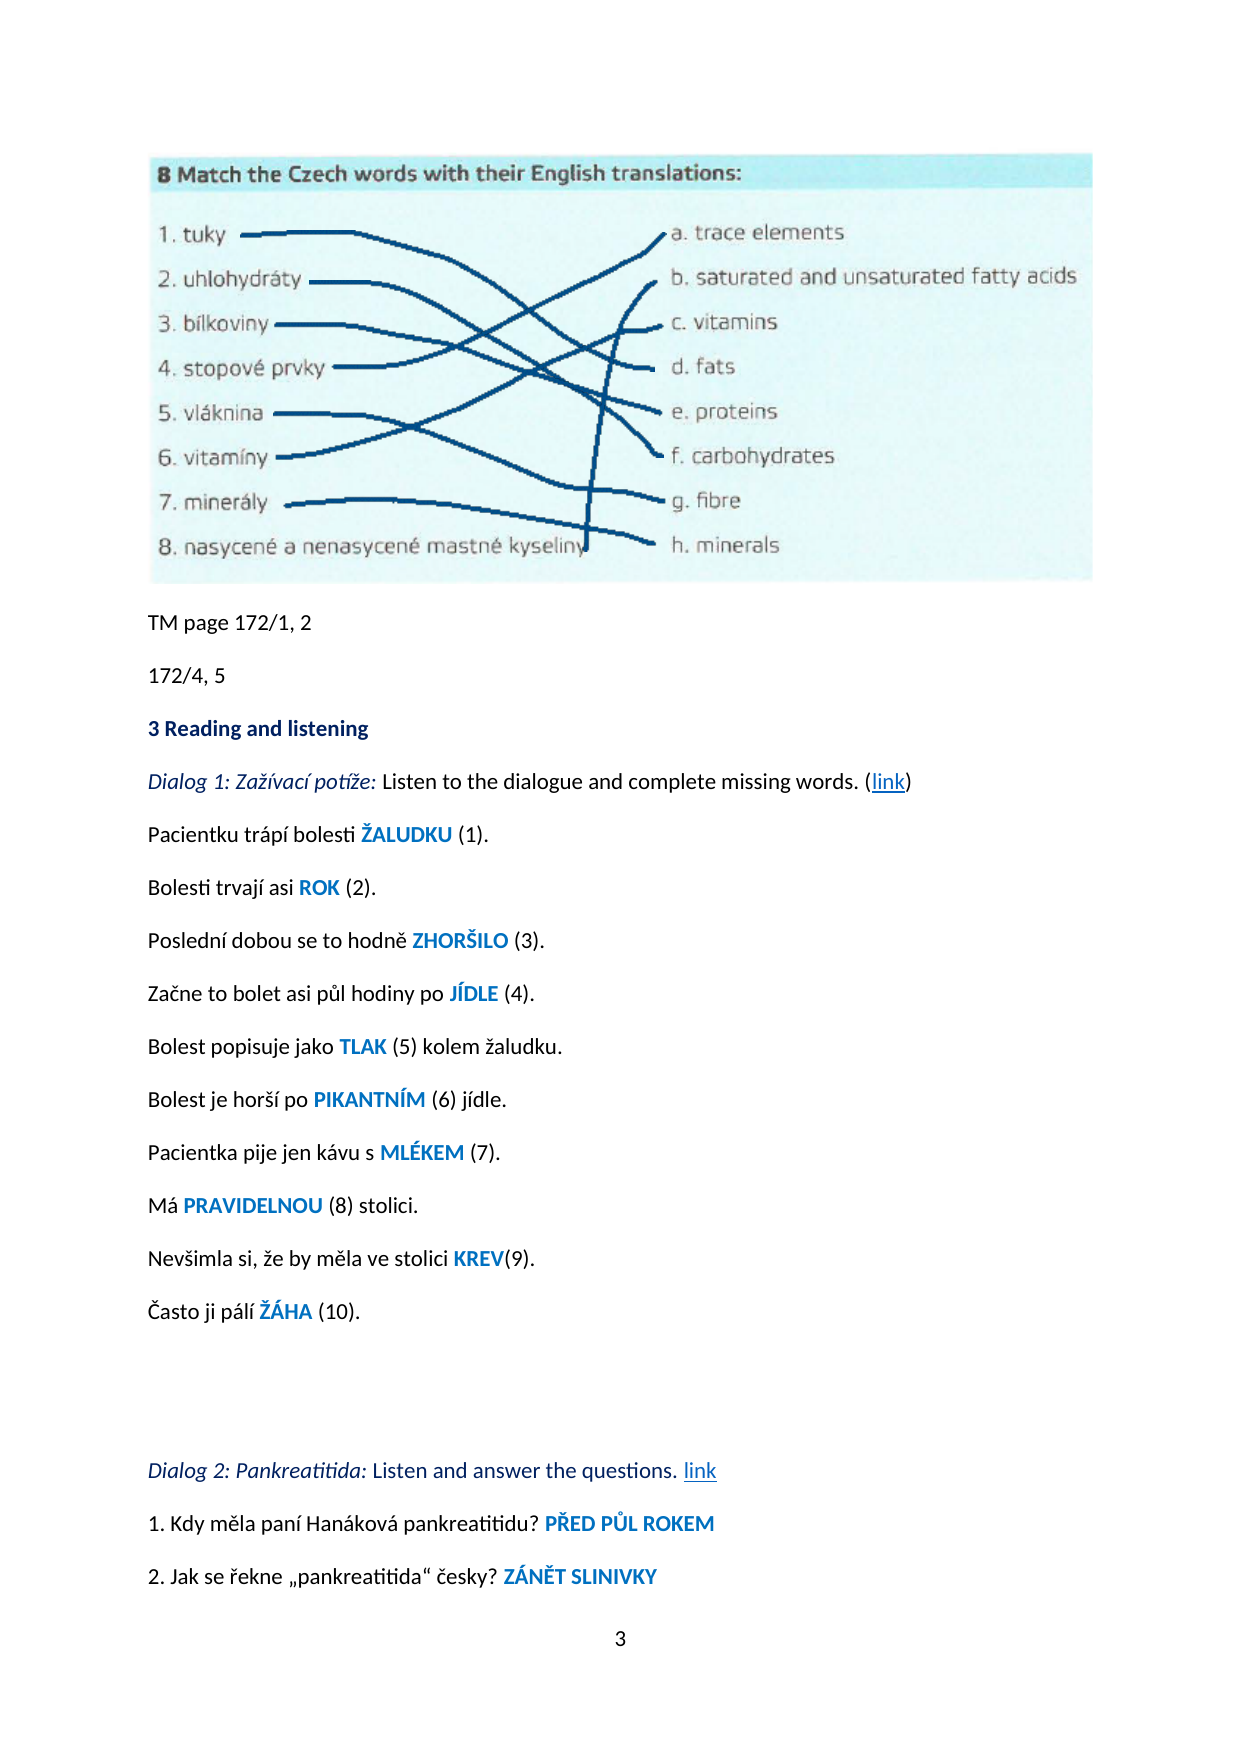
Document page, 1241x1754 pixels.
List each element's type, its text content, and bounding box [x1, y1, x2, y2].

text Bolesti trvají asi rok (2). [148, 873, 1093, 901]
text Začne to bolet asi půl hodiny po jídle (4). [148, 979, 1093, 1007]
text Poslední dobou se to hodně zhoršilo (3). [148, 926, 1093, 954]
text 172/4, 5 [148, 661, 1093, 689]
text Bolest popisuje jako tlak (5) kolem žaludku. [148, 1032, 1093, 1060]
text 2. Jak se řekne „pankreatitida“ česky? ZÁNĚT SLINIVKY [148, 1562, 1093, 1591]
text 1. Kdy měla paní Hanáková pankreatitidu? PŘED PŮL ROKEM [148, 1509, 1093, 1537]
text Pacientku trápí bolesti žaludku (1). [148, 820, 1093, 848]
text Dialog 1: Zažívací potíže: Listen to the dialogue and complete missing words. (link) [148, 767, 1093, 795]
text Bolest je horší po pikantním (6) jídle. [148, 1085, 1093, 1113]
text Nevšimla si, že by měla ve stolici krev(9). [148, 1244, 1093, 1272]
text Často ji pálí žáha (10). [148, 1297, 1093, 1325]
text Dialog 2: Pankreatitida: Listen and answer the questions. link [148, 1456, 1093, 1484]
text Má pravidelnou (8) stolici. [148, 1191, 1093, 1219]
text 3 Reading and listening [148, 714, 1093, 742]
picture [147, 147, 1093, 584]
text Pacientka pije jen kávu s mlékem (7). [148, 1138, 1093, 1166]
text TM page 172/1, 2 [148, 608, 1093, 636]
